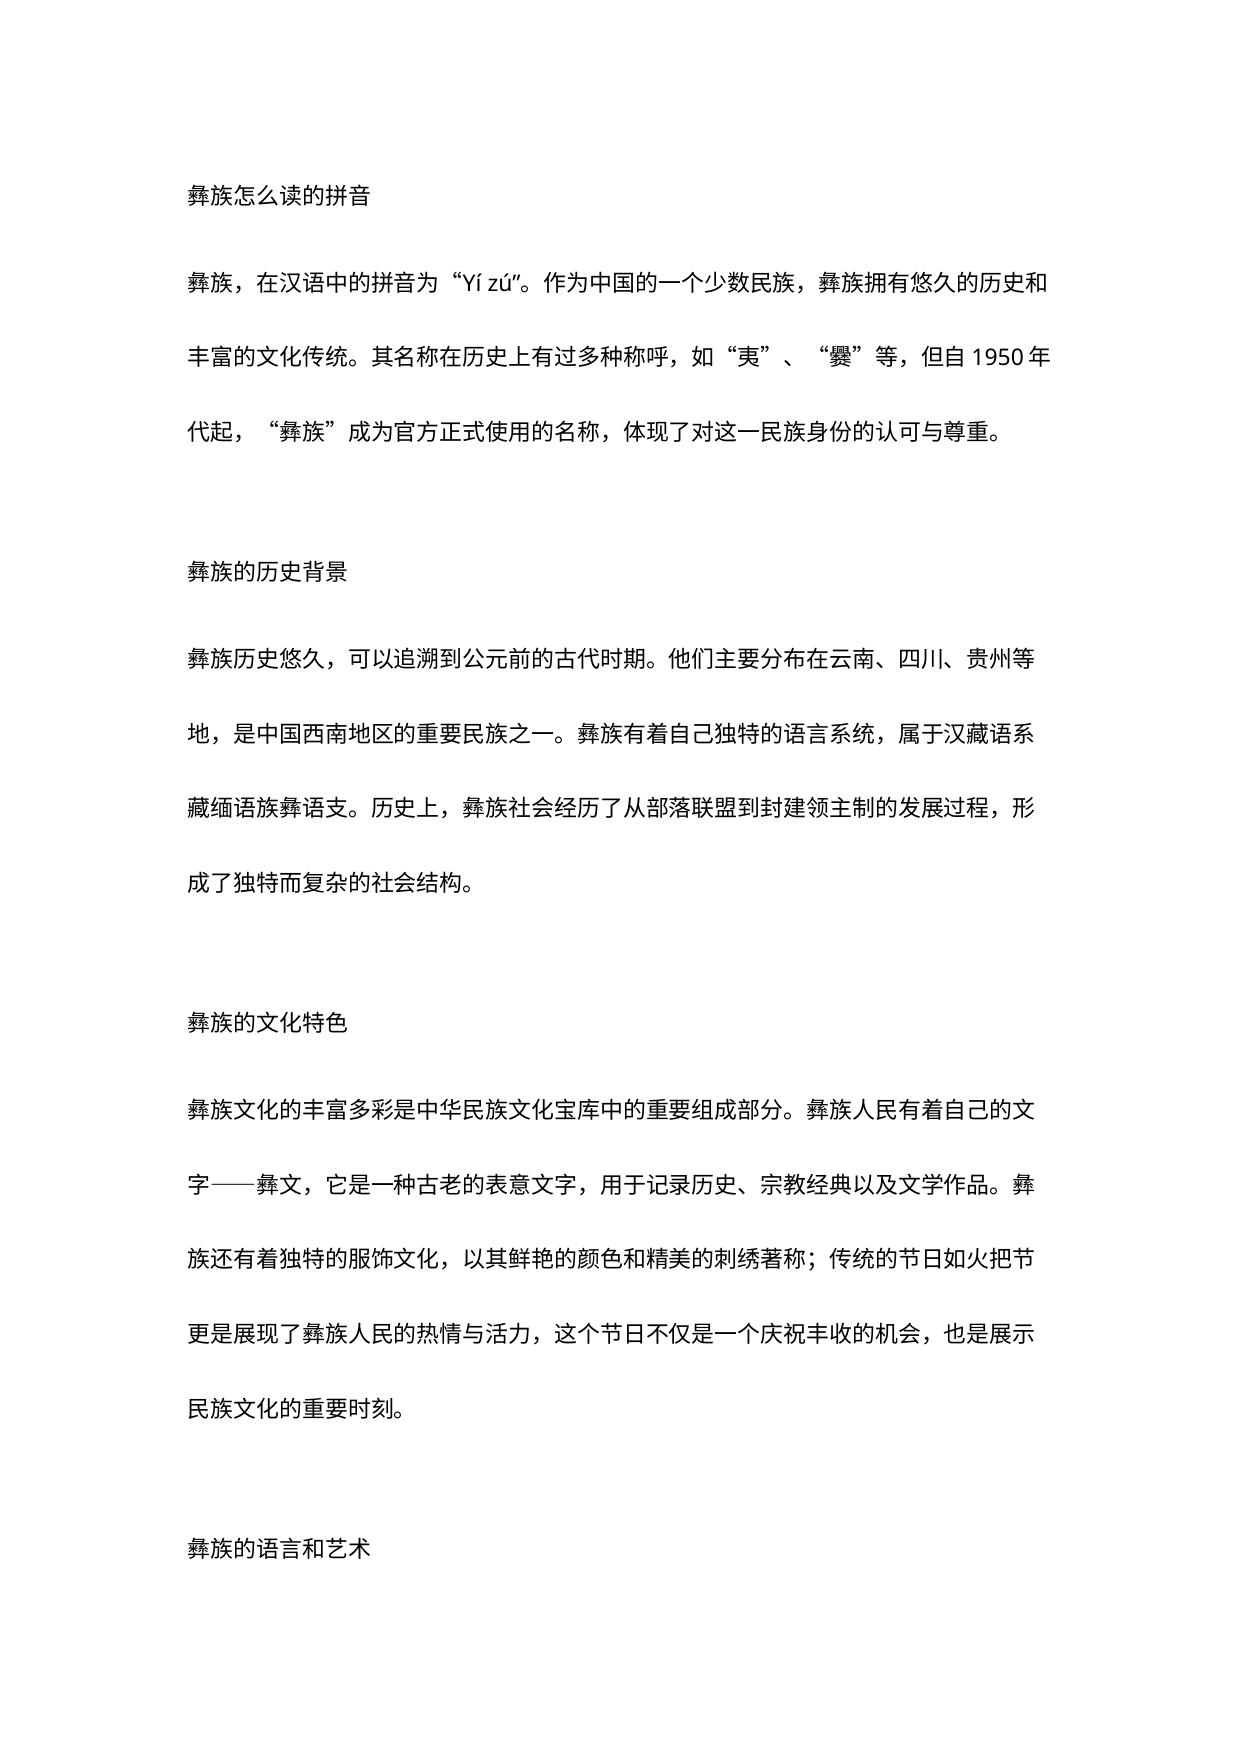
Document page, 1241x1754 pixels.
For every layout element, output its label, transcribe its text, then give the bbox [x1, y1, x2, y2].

text 彝族，在汉语中的拼音为“Yí zú”。作为中国的一个少数民族，彝族拥有悠久的历史和丰富的文化传统。其名称在历史上有过多种称呼，如“夷”、“爨”等，但自1950年代起，“彝族”成为官方正式使用的名称，体现了对这一民族身份的认可与尊重。 [187, 248, 1053, 463]
text 彝族怎么读的拼音 [187, 162, 1053, 227]
text 彝族历史悠久，可以追溯到公元前的古代时期。他们主要分布在云南、四川、贵州等地，是中国西南地区的重要民族之一。彝族有着自己独特的语言系统，属于汉藏语系藏缅语族彝语支。历史上，彝族社会经历了从部落联盟到封建领主制的发展过程，形成了独特而复杂的社会结构。 [187, 625, 1053, 914]
text 彝族文化的丰富多彩是中华民族文化宝库中的重要组成部分。彝族人民有着自己的文字——彝文，它是一种古老的表意文字，用于记录历史、宗教经典以及文学作品。彝族还有着独特的服饰文化，以其鲜艳的颜色和精美的刺绣著称；传统的节日如火把节更是展现了彝族人民的热情与活力，这个节日不仅是一个庆祝丰收的机会，也是展示民族文化的重要时刻。 [187, 1076, 1053, 1440]
text 彝族的历史背景 [187, 538, 1053, 603]
text 彝族的文化特色 [187, 989, 1053, 1054]
text 彝族的语言和艺术 [187, 1515, 1053, 1580]
